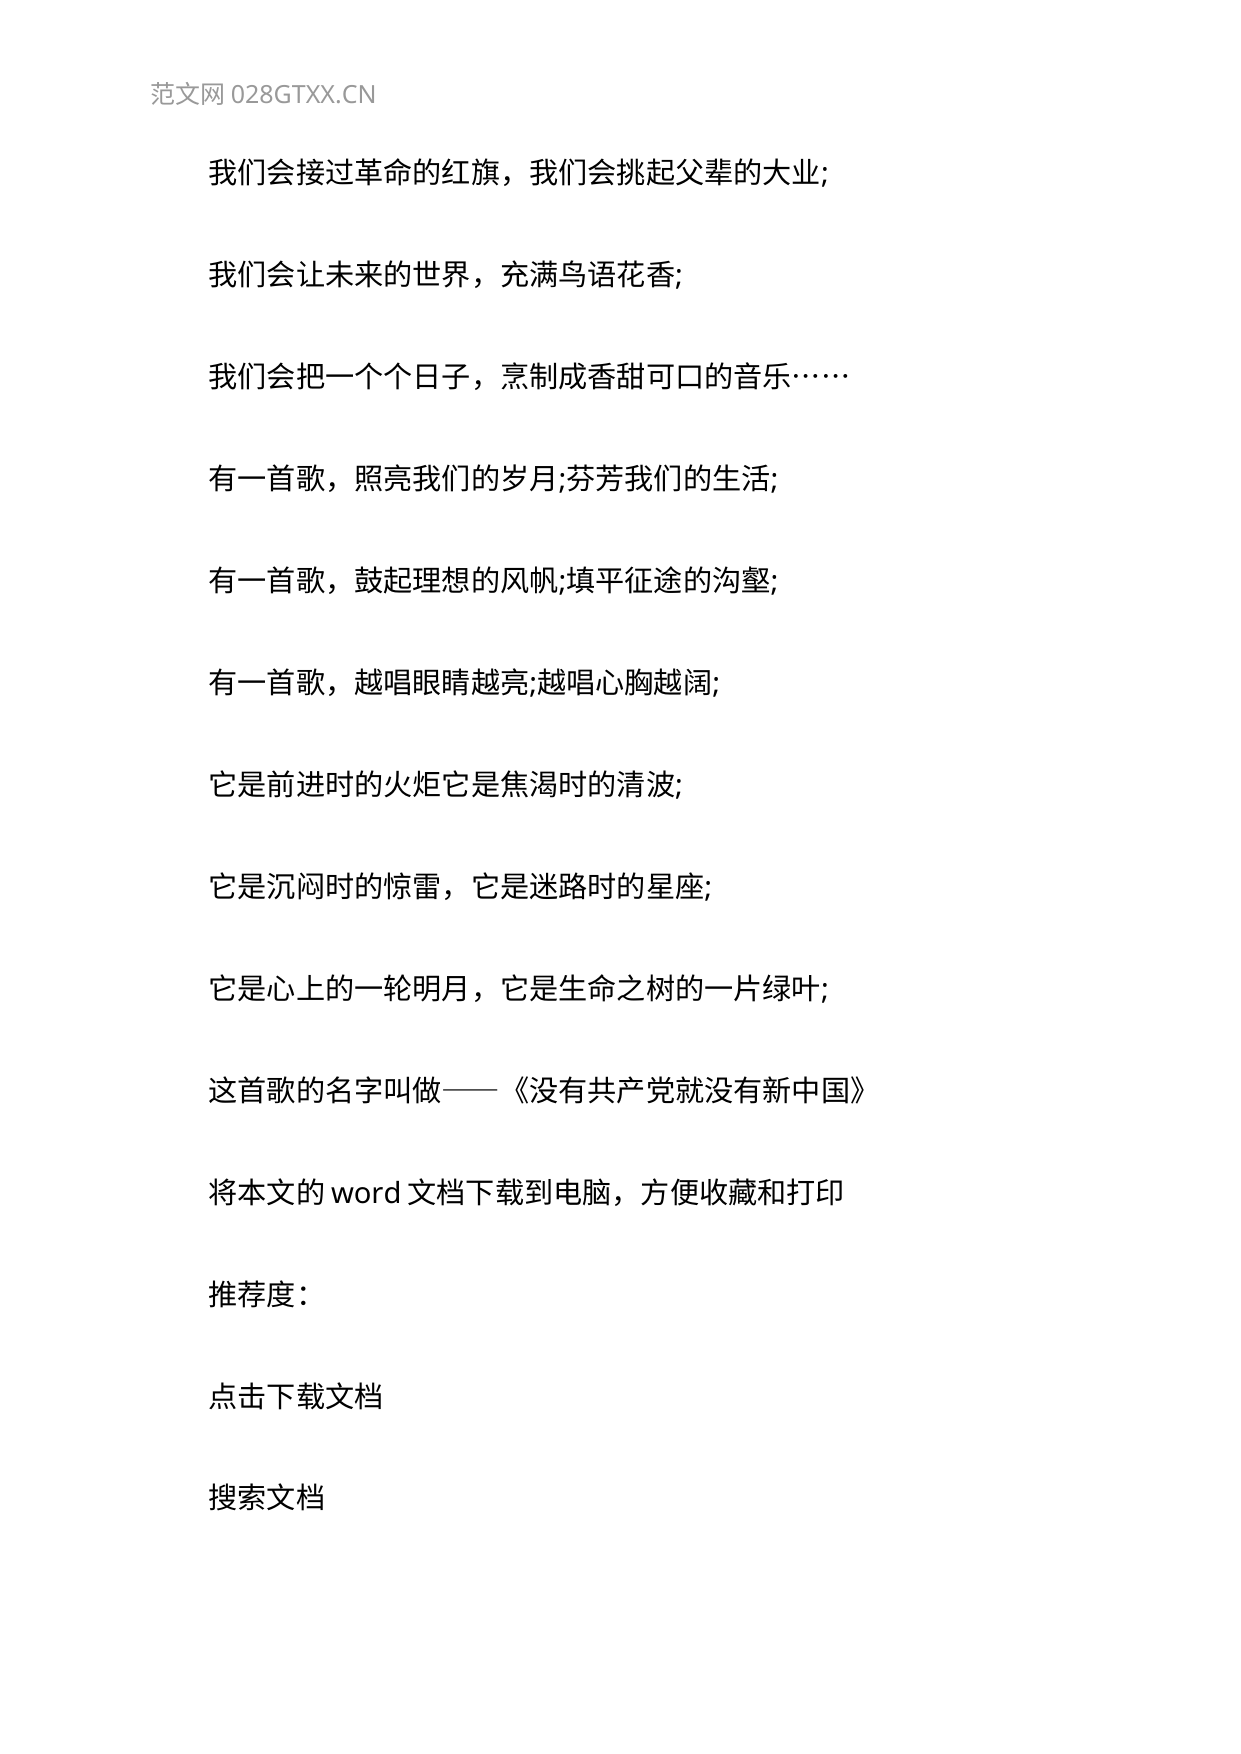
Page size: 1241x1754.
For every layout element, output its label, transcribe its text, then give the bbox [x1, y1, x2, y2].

text 有一首歌，越唱眼睛越亮;越唱心胸越阔; [150, 660, 1090, 702]
text 有一首歌，鼓起理想的风帆;填平征途的沟壑; [150, 558, 1090, 600]
text 有一首歌，照亮我们的岁月;芬芳我们的生活; [150, 456, 1090, 498]
text 推荐度： [150, 1271, 1090, 1314]
text 我们会接过革命的红旗，我们会挑起父辈的大业; [150, 150, 1090, 192]
text 它是心上的一轮明月，它是生命之树的一片绿叶; [150, 966, 1090, 1008]
text 这首歌的名字叫做——《没有共产党就没有新中国》 [150, 1068, 1090, 1110]
text 我们会把一个个日子，烹制成香甜可口的音乐…… [150, 354, 1090, 396]
text 搜索文档 [150, 1475, 1090, 1517]
text 点击下载文档 [150, 1373, 1090, 1415]
text 它是前进时的火炬它是焦渴时的清波; [150, 762, 1090, 804]
text 将本文的word文档下载到电脑，方便收藏和打印 [150, 1169, 1090, 1212]
text 我们会让未来的世界，充满鸟语花香; [150, 252, 1090, 294]
text 它是沉闷时的惊雷，它是迷路时的星座; [150, 864, 1090, 906]
